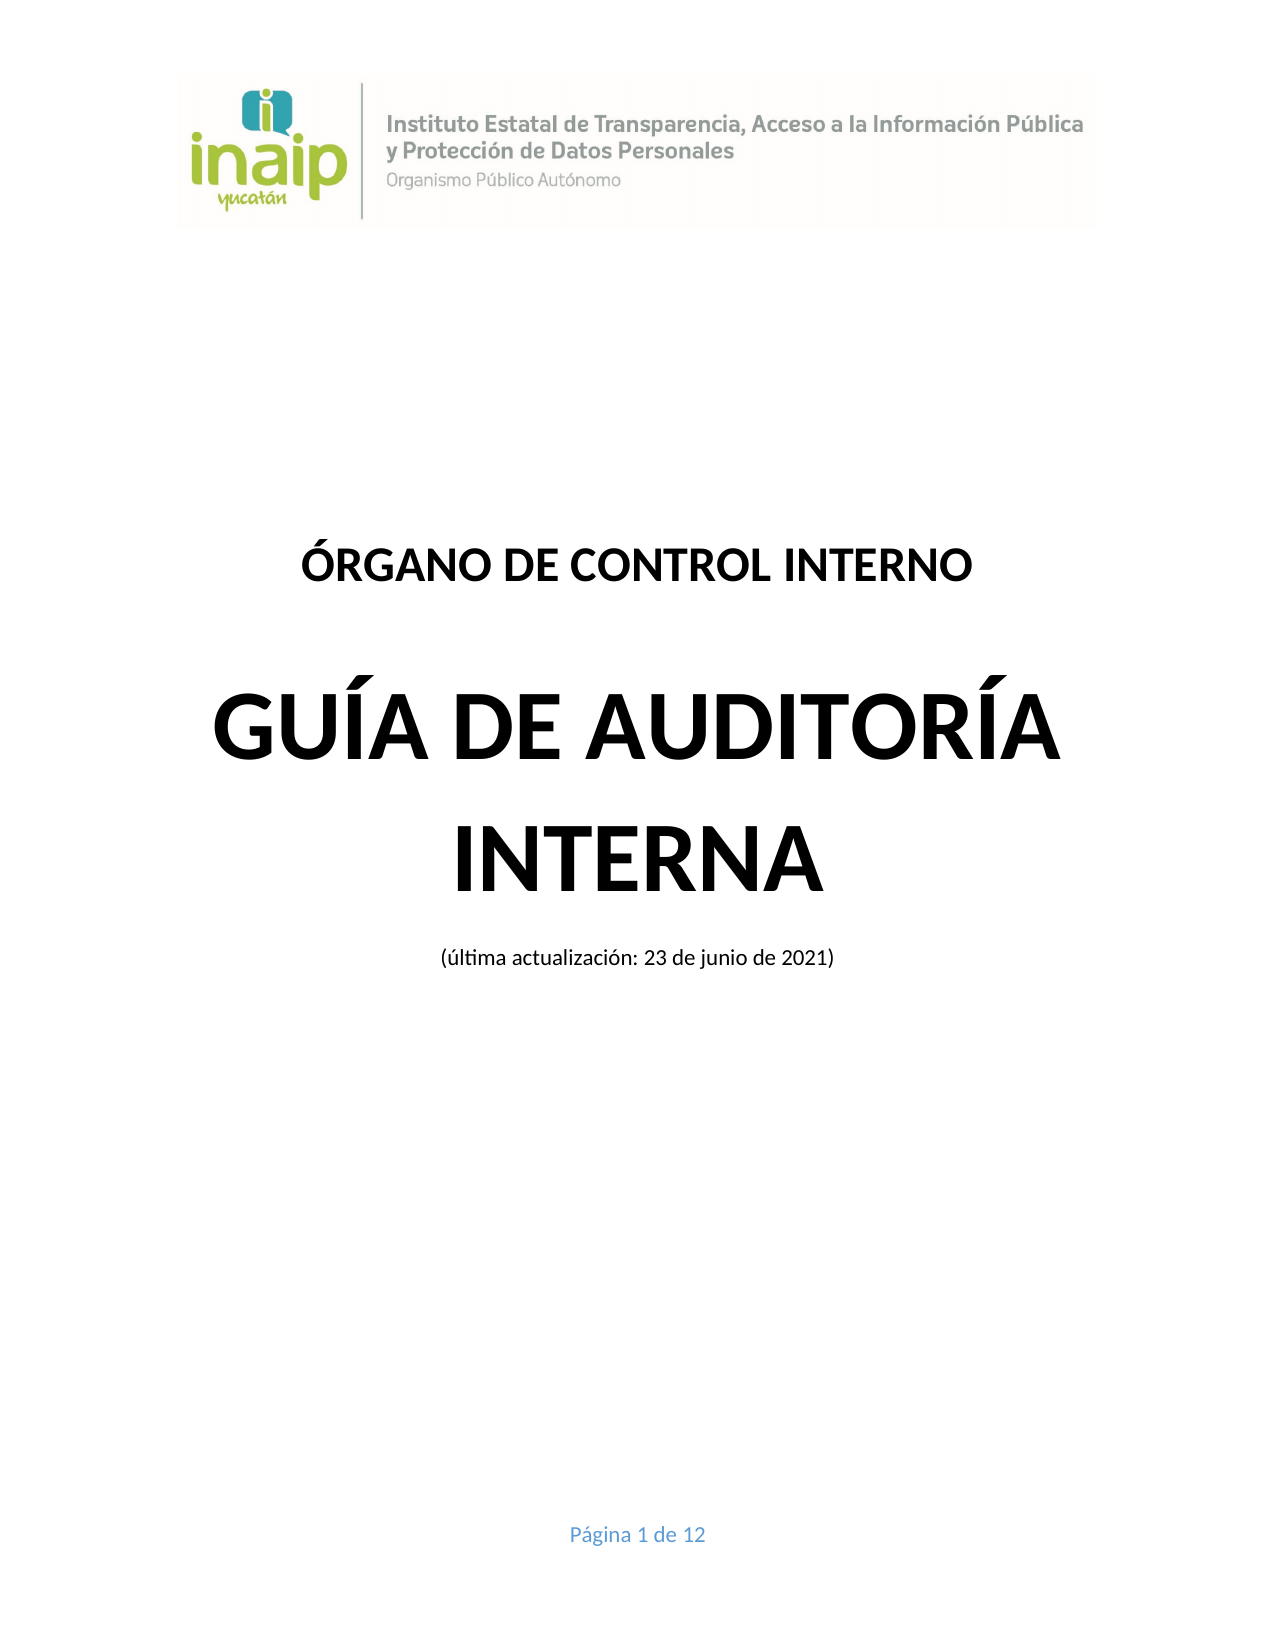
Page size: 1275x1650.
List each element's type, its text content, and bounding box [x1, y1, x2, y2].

text GUÍA DE AUDITORÍA INTERNA [177, 662, 1098, 916]
text (última actualización: 23 de junio de 2021) [177, 943, 1098, 971]
text ÓRGANO DE CONTROL INTERNO [177, 533, 1098, 594]
picture [177, 73, 1098, 229]
